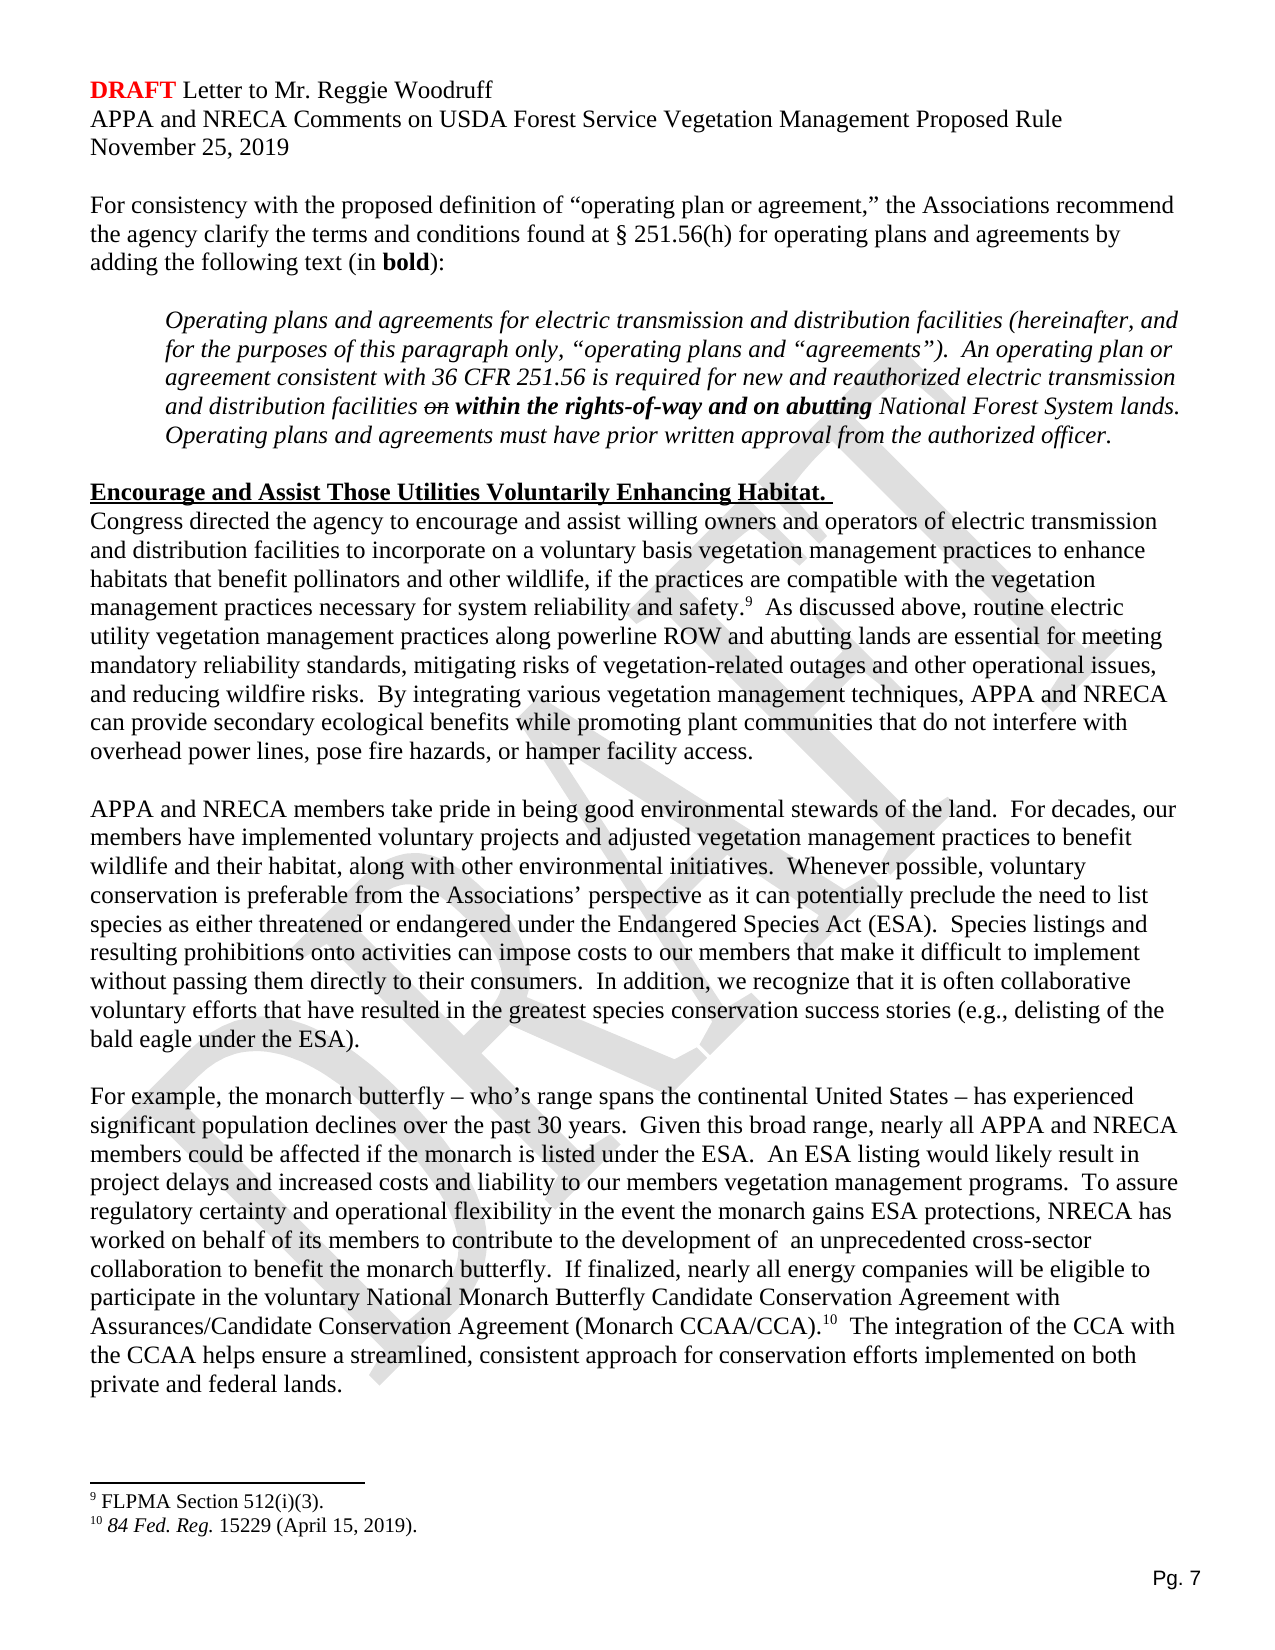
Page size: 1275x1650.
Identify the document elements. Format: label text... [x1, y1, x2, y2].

text Operating plans and agreements for electric transmission and distribution facilities (hereinafter, and for the purposes of this paragraph only, “operating plans and “agreements”). An operating plan or agreement consistent with 36 CFR 251.56 is required for new and reauthorized electric transmission and distribution facilities on within the rights-of-way and on abutting National Forest System lands. Operating plans and agreements must have prior written approval from the authorized officer. [165, 305, 1187, 449]
text For example, the monarch butterfly – who’s range spans the continental United States – has experienced significant population declines over the past 30 years. Given this broad range, nearly all APPA and NRECA members could be affected if the monarch is listed under the ESA. An ESA listing would likely result in project delays and increased costs and liability to our members vegetation management programs. To assure regulatory certainty and operational flexibility in the event the monarch gains ESA protections, NRECA has worked on behalf of its members to contribute to the development of an unprecedented cross-sector collaboration to benefit the monarch butterfly. If finalized, nearly all energy companies will be eligible to participate in the voluntary National Monarch Butterfly Candidate Conservation Agreement with Assurances/Candidate Conservation Agreement (Monarch CCAA/CCA). The integration of the CCA with the CCAA helps ensure a streamlined, consistent approach for conservation efforts implemented on both private and federal lands. [90, 1081, 1187, 1397]
text Encourage and Assist Those Utilities Voluntarily Enhancing Habitat. [90, 477, 1187, 506]
text For consistency with the proposed definition of “operating plan or agreement,” the Associations recommend the agency clarify the terms and conditions found at § 251.56(h) for operating plans and agreements by adding the following text (in bold): [90, 190, 1187, 276]
text APPA and NRECA members take pride in being good environmental stewards of the land. For decades, our members have implemented voluntary projects and adjusted vegetation management practices to benefit wildlife and their habitat, along with other environmental initiatives. Whenever possible, voluntary conservation is preferable from the Associations’ perspective as it can potentially preclude the need to list species as either threatened or endangered under the Endangered Species Act (ESA). Species listings and resulting prohibitions onto activities can impose costs to our members that make it difficult to implement without passing them directly to their consumers. In addition, we recognize that it is often collaborative voluntary efforts that have resulted in the greatest species conservation success stories (e.g., delisting of the bald eagle under the ESA). [90, 794, 1187, 1052]
text Congress directed the agency to encourage and assist willing owners and operators of electric transmission and distribution facilities to incorporate on a voluntary basis vegetation management practices to enhance habitats that benefit pollinators and other wildlife, if the practices are compatible with the vegetation management practices necessary for system reliability and safety. As discussed above, routine electric utility vegetation management practices along powerline ROW and abutting lands are essential for meeting mandatory reliability standards, mitigating risks of vegetation-related outages and other operational issues, and reducing wildfire risks. By integrating various vegetation management techniques, APPA and NRECA can provide secondary ecological benefits while promoting plant communities that do not interfere with overhead power lines, pose fire hazards, or hamper facility access. [90, 506, 1187, 765]
